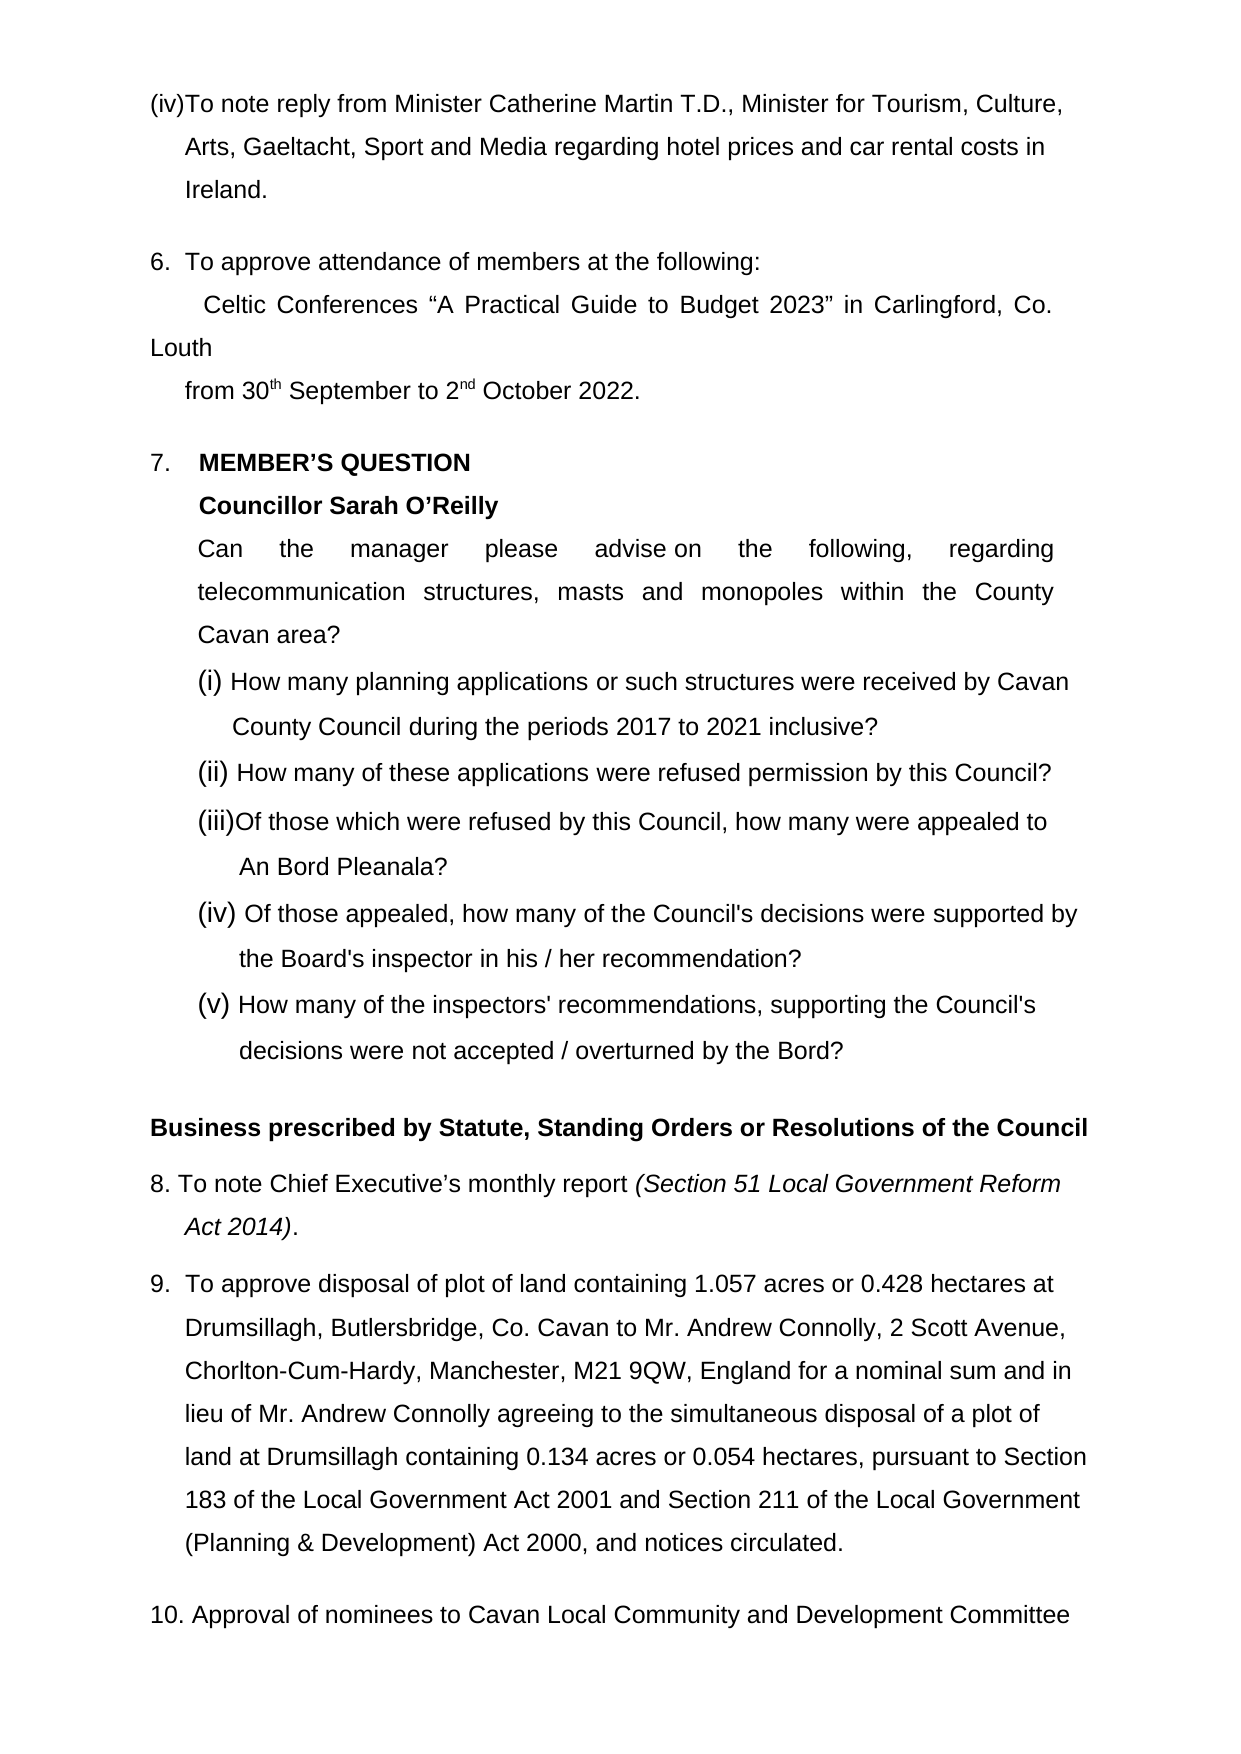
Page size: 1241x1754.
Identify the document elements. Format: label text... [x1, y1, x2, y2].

text the Board's inspector in his / her recommendation? [197, 944, 1090, 973]
text 8. To note Chief Executive’s monthly report (Section 51 Local Government Reform [150, 1169, 1090, 1198]
text 9. To approve disposal of plot of land containing 1.057 acres or 0.428 hectares at [150, 1269, 1090, 1298]
text 183 of the Local Government Act 2001 and Section 211 of the Local Government [150, 1485, 1090, 1514]
text Ireland. [150, 175, 1090, 204]
text Councillor Sarah O’Reilly [150, 491, 1055, 520]
text (iv) Of those appealed, how many of the Council's decisions were supported by [197, 896, 1090, 928]
text Act 2014). [150, 1212, 1090, 1241]
text 10. Approval of nominees to Cavan Local Community and Development Committee [150, 1600, 1090, 1629]
text decisions were not accepted / overturned by the Bord? [197, 1036, 1090, 1064]
text lieu of Mr. Andrew Connolly agreeing to the simultaneous disposal of a plot of [150, 1399, 1090, 1428]
text 7. MEMBER’S QUESTION [150, 448, 1055, 477]
text (iii)Of those which were refused by this Council, how many were appealed to [197, 804, 1090, 836]
text (ii) How many of these applications were refused permission by this Council? [197, 755, 1090, 788]
text Arts, Gaeltacht, Sport and Media regarding hotel prices and car rental costs in [150, 132, 1090, 161]
text Drumsillagh, Butlersbridge, Co. Cavan to Mr. Andrew Connolly, 2 Scott Avenue, [150, 1313, 1090, 1341]
text Chorlton-Cum-Hardy, Manchester, M21 9QW, England for a nominal sum and in [150, 1356, 1090, 1384]
text land at Drumsillagh containing 0.134 acres or 0.054 hectares, pursuant to Section [150, 1442, 1090, 1471]
text County Council during the periods 2017 to 2021 inclusive? [197, 712, 1090, 741]
text Celtic Conferences “A Practical Guide to Budget 2023” in Carlingford, Co. Louth [150, 290, 1055, 362]
text (i) How many planning applications or such structures were received by Cavan [197, 664, 1090, 696]
text Can the manager please advise on the following, regarding telecommunication structures, masts and monopoles within the County Cavan area? [197, 534, 1055, 649]
text from 30th September to 2nd October 2022. [150, 376, 1055, 405]
text (Planning & Development) Act 2000, and notices circulated. [150, 1528, 1090, 1557]
text (iv)To note reply from Minister Catherine Martin T.D., Minister for Tourism, Culture, [150, 89, 1090, 117]
text (v) How many of the inspectors' recommendations, supporting the Council's [197, 987, 1090, 1019]
text 6. To approve attendance of members at the following: [150, 247, 1055, 276]
text An Bord Pleanala? [197, 852, 1090, 881]
text Business prescribed by Statute, Standing Orders or Resolutions of the Council [150, 1113, 1090, 1142]
